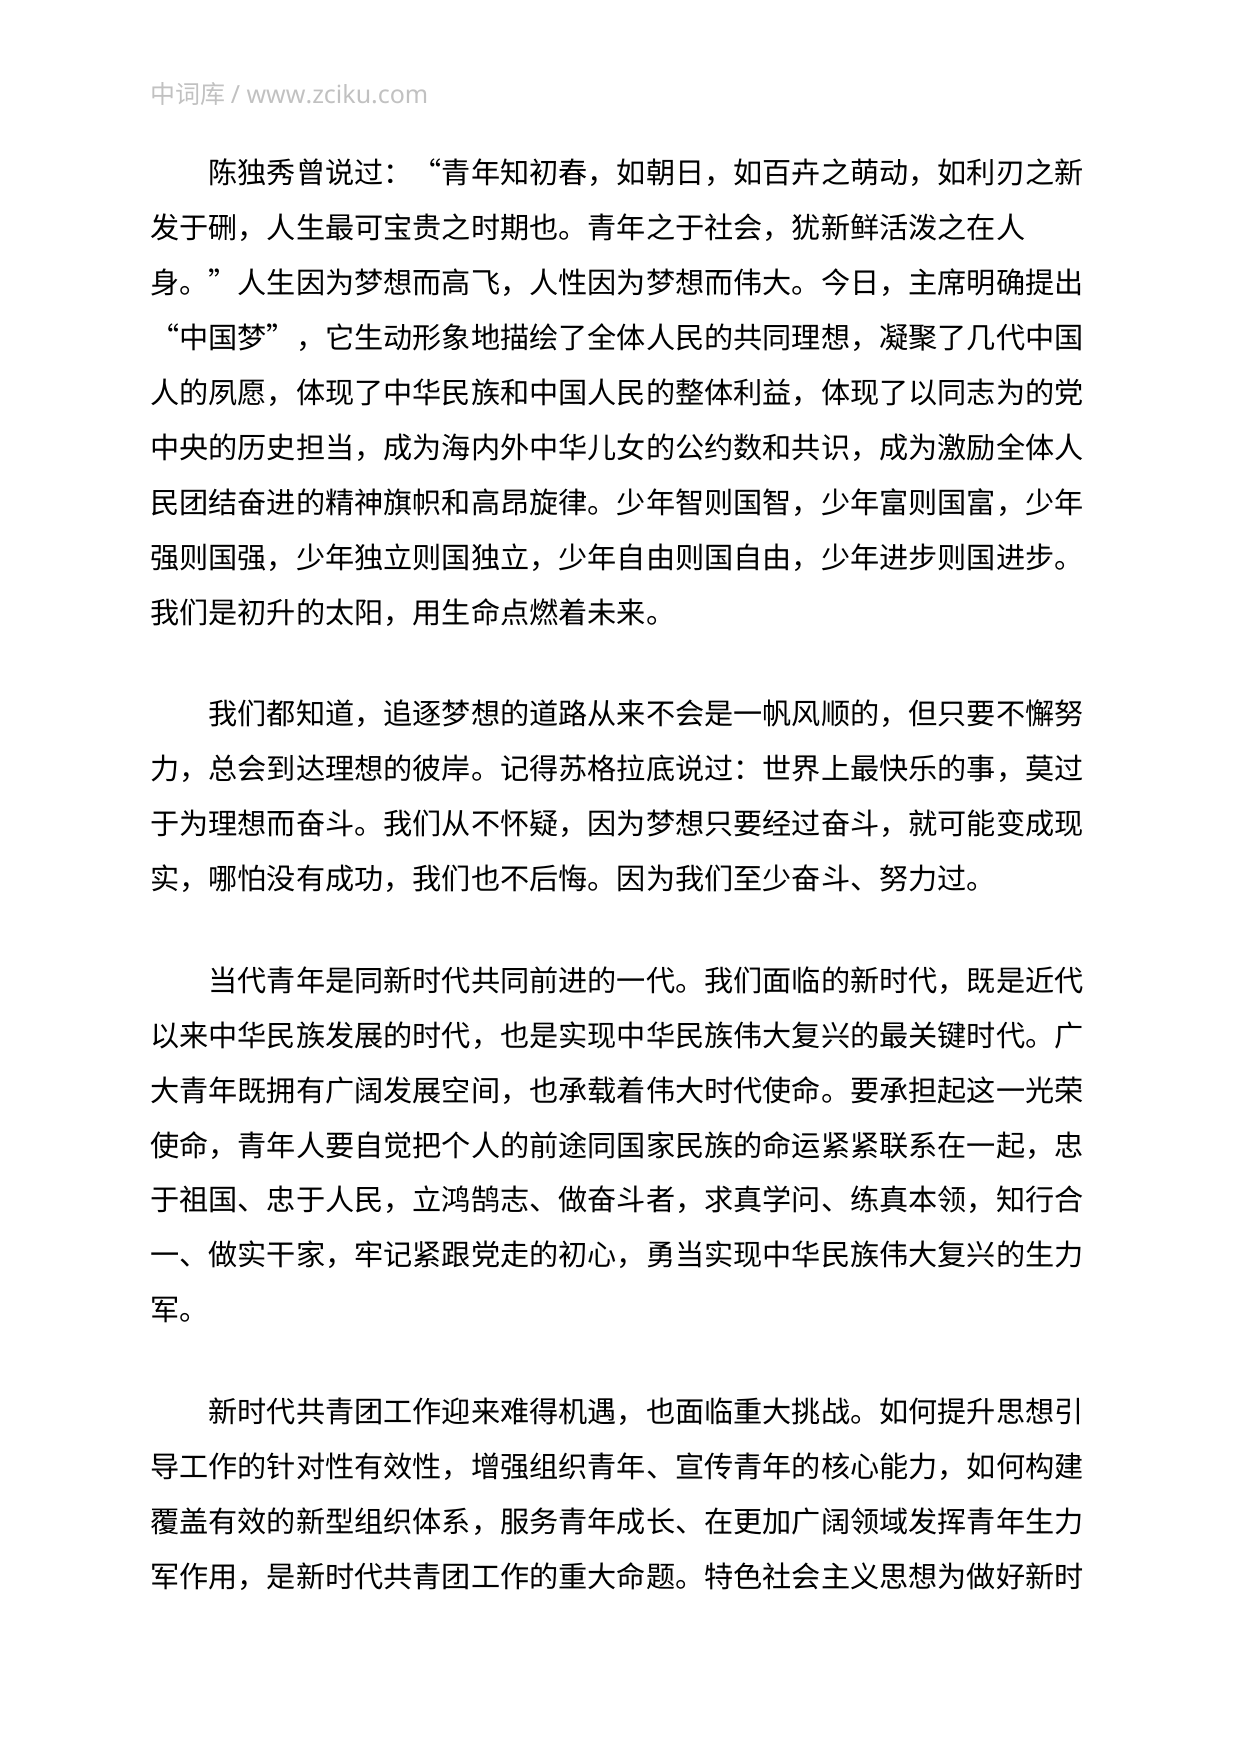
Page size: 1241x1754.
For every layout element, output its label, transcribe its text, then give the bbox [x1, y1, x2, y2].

text 我们都知道，追逐梦想的道路从来不会是一帆风顺的，但只要不懈努力，总会到达理想的彼岸。记得苏格拉底说过：世界上最快乐的事，莫过于为理想而奋斗。我们从不怀疑，因为梦想只要经过奋斗，就可能变成现实，哪怕没有成功，我们也不后悔。因为我们至少奋斗、努力过。 [150, 691, 1090, 898]
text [150, 1388, 1090, 1596]
text 陈独秀曾说过：“青年知初春，如朝日，如百卉之萌动，如利刃之新发于硎，人生最可宝贵之时期也。青年之于社会，犹新鲜活泼之在人身。”人生因为梦想而高飞，人性因为梦想而伟大。今日，主席明确提出“中国梦”，它生动形象地描绘了全体人民的共同理想，凝聚了几代中国人的夙愿，体现了中华民族和中国人民的整体利益，体现了以同志为的党中央的历史担当，成为海内外中华儿女的公约数和共识，成为激励全体人民团结奋进的精神旗帜和高昂旋律。少年智则国智，少年富则国富，少年强则国强，少年独立则国独立，少年自由则国自由，少年进步则国进步。我们是初升的太阳，用生命点燃着未来。 [150, 150, 1090, 631]
text 当代青年是同新时代共同前进的一代。我们面临的新时代，既是近代以来中华民族发展的时代，也是实现中华民族伟大复兴的最关键时代。广大青年既拥有广阔发展空间，也承载着伟大时代使命。要承担起这一光荣使命，青年人要自觉把个人的前途同国家民族的命运紧紧联系在一起，忠于祖国、忠于人民，立鸿鹄志、做奋斗者，求真学问、练真本领，知行合一、做实干家，牢记紧跟党走的初心，勇当实现中华民族伟大复兴的生力军。 [150, 957, 1090, 1329]
